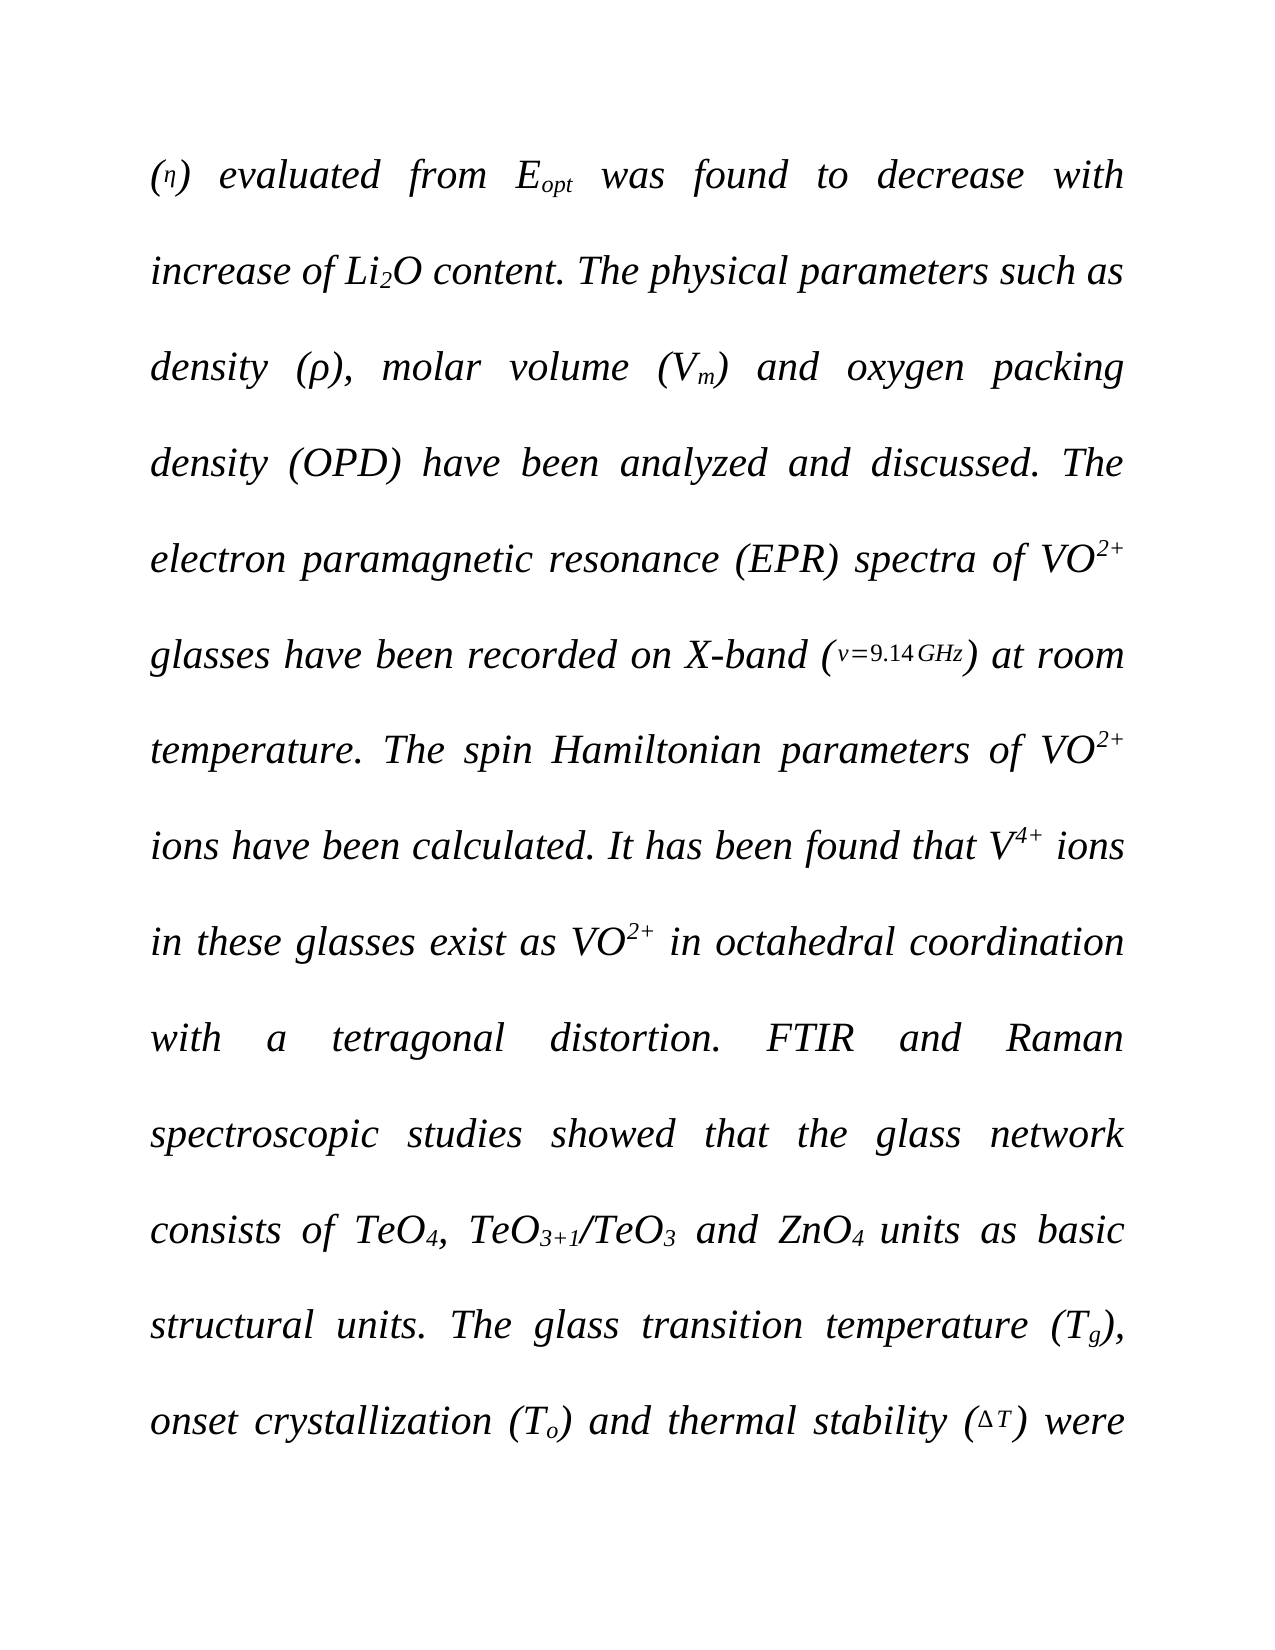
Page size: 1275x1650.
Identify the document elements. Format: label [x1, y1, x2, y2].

text [150, 150, 1125, 1444]
